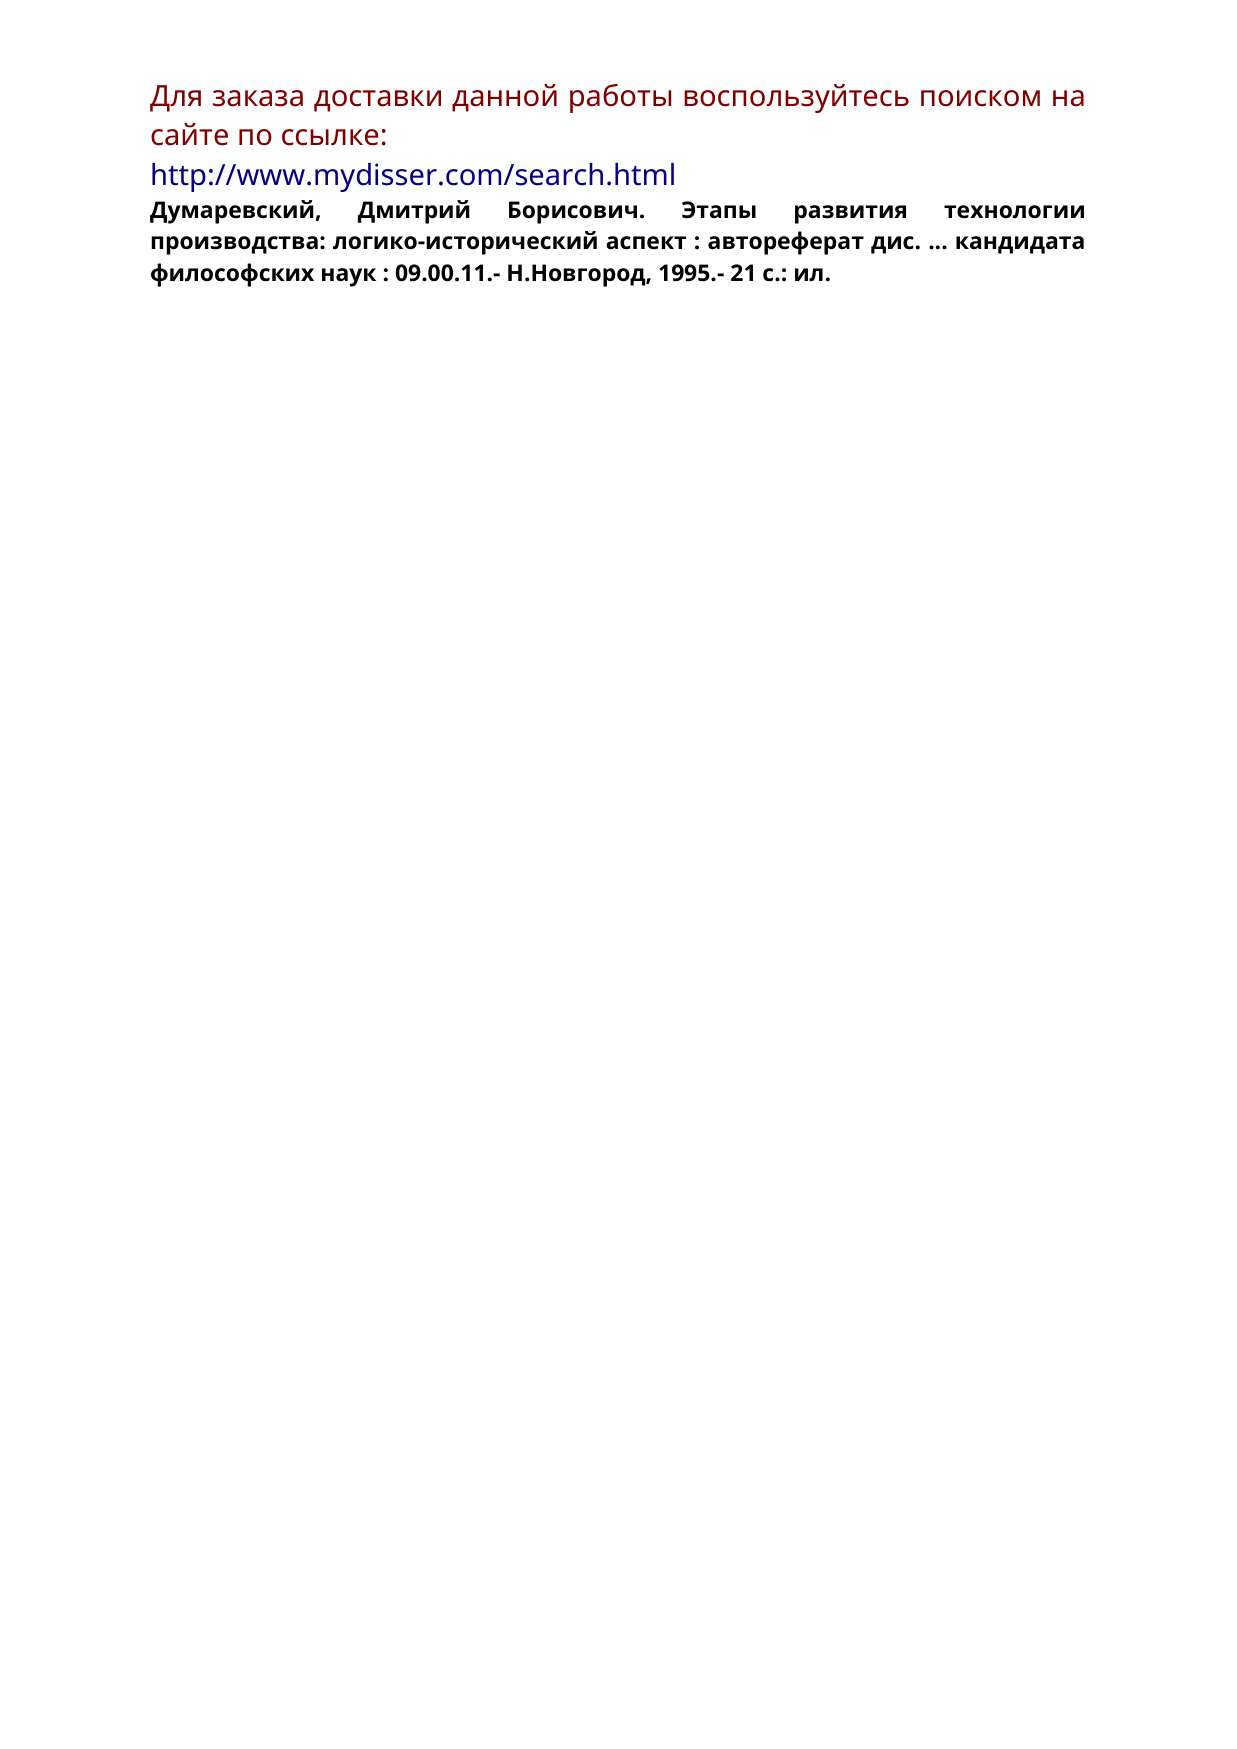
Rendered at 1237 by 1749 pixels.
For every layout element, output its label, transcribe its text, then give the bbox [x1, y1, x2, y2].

text Думаревский, Дмитрий Борисович. Этапы развития технологии производства: логико-исторический аспект : автореферат дис. ... кандидата философских наук : 09.00.11.- Н.Новгород, 1995.- 21 с.: ил. [150, 194, 1086, 288]
